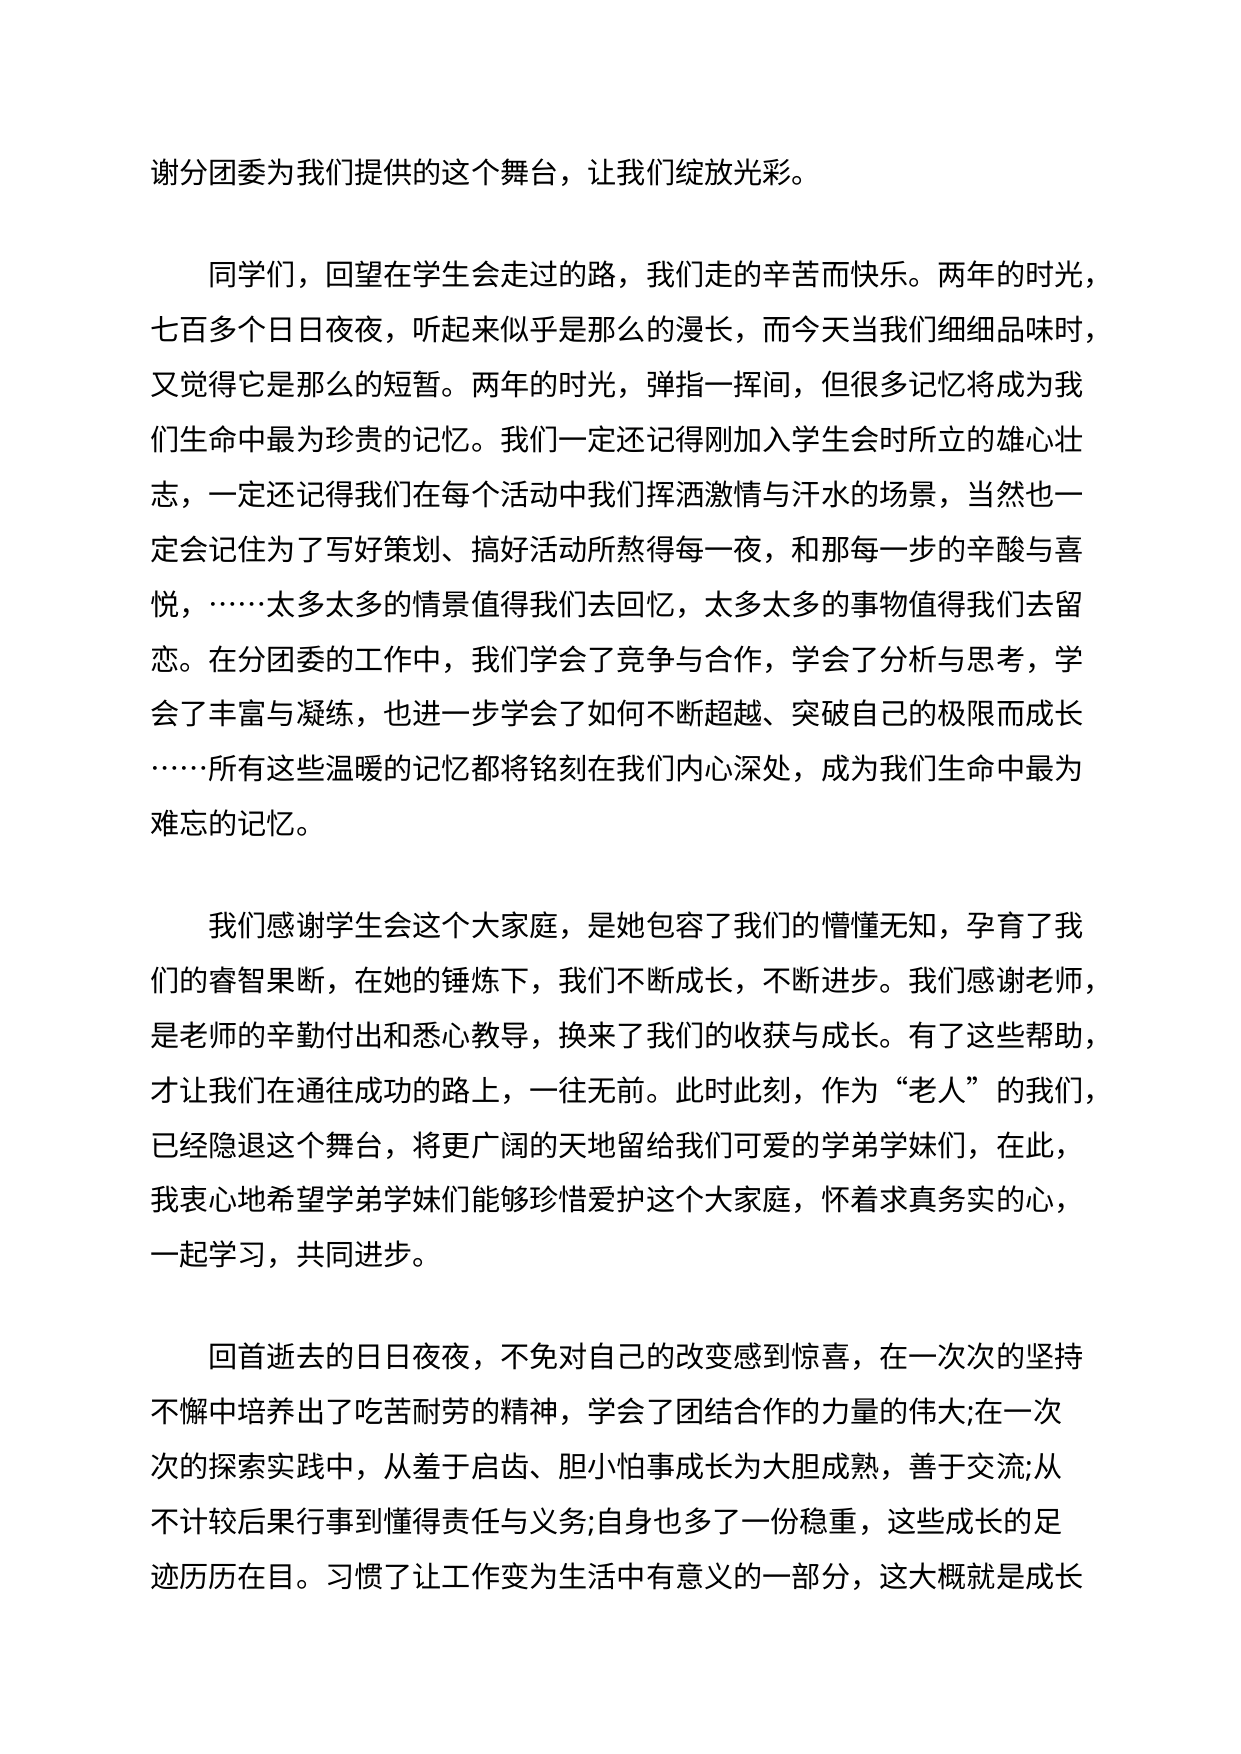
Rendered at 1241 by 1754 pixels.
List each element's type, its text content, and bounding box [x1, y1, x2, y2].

text 我们感谢学生会这个大家庭，是她包容了我们的懵懂无知，孕育了我们的睿智果断，在她的锤炼下，我们不断成长，不断进步。我们感谢老师，是老师的辛勤付出和悉心教导，换来了我们的收获与成长。有了这些帮助，才让我们在通往成功的路上，一往无前。此时此刻，作为“老人”的我们，已经隐退这个舞台，将更广阔的天地留给我们可爱的学弟学妹们，在此，我衷心地希望学弟学妹们能够珍惜爱护这个大家庭，怀着求真务实的心，一起学习，共同进步。 [150, 902, 1090, 1274]
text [150, 150, 1090, 192]
text 同学们，回望在学生会走过的路，我们走的辛苦而快乐。两年的时光，七百多个日日夜夜，听起来似乎是那么的漫长，而今天当我们细细品味时，又觉得它是那么的短暂。两年的时光，弹指一挥间，但很多记忆将成为我们生命中最为珍贵的记忆。我们一定还记得刚加入学生会时所立的雄心壮志，一定还记得我们在每个活动中我们挥洒激情与汗水的场景，当然也一定会记住为了写好策划、搞好活动所熬得每一夜，和那每一步的辛酸与喜悦，……太多太多的情景值得我们去回忆，太多太多的事物值得我们去留恋。在分团委的工作中，我们学会了竞争与合作，学会了分析与思考，学会了丰富与凝练，也进一步学会了如何不断超越、突破自己的极限而成长……所有这些温暖的记忆都将铭刻在我们内心深处，成为我们生命中最为难忘的记忆。 [150, 252, 1090, 843]
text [150, 1334, 1090, 1596]
